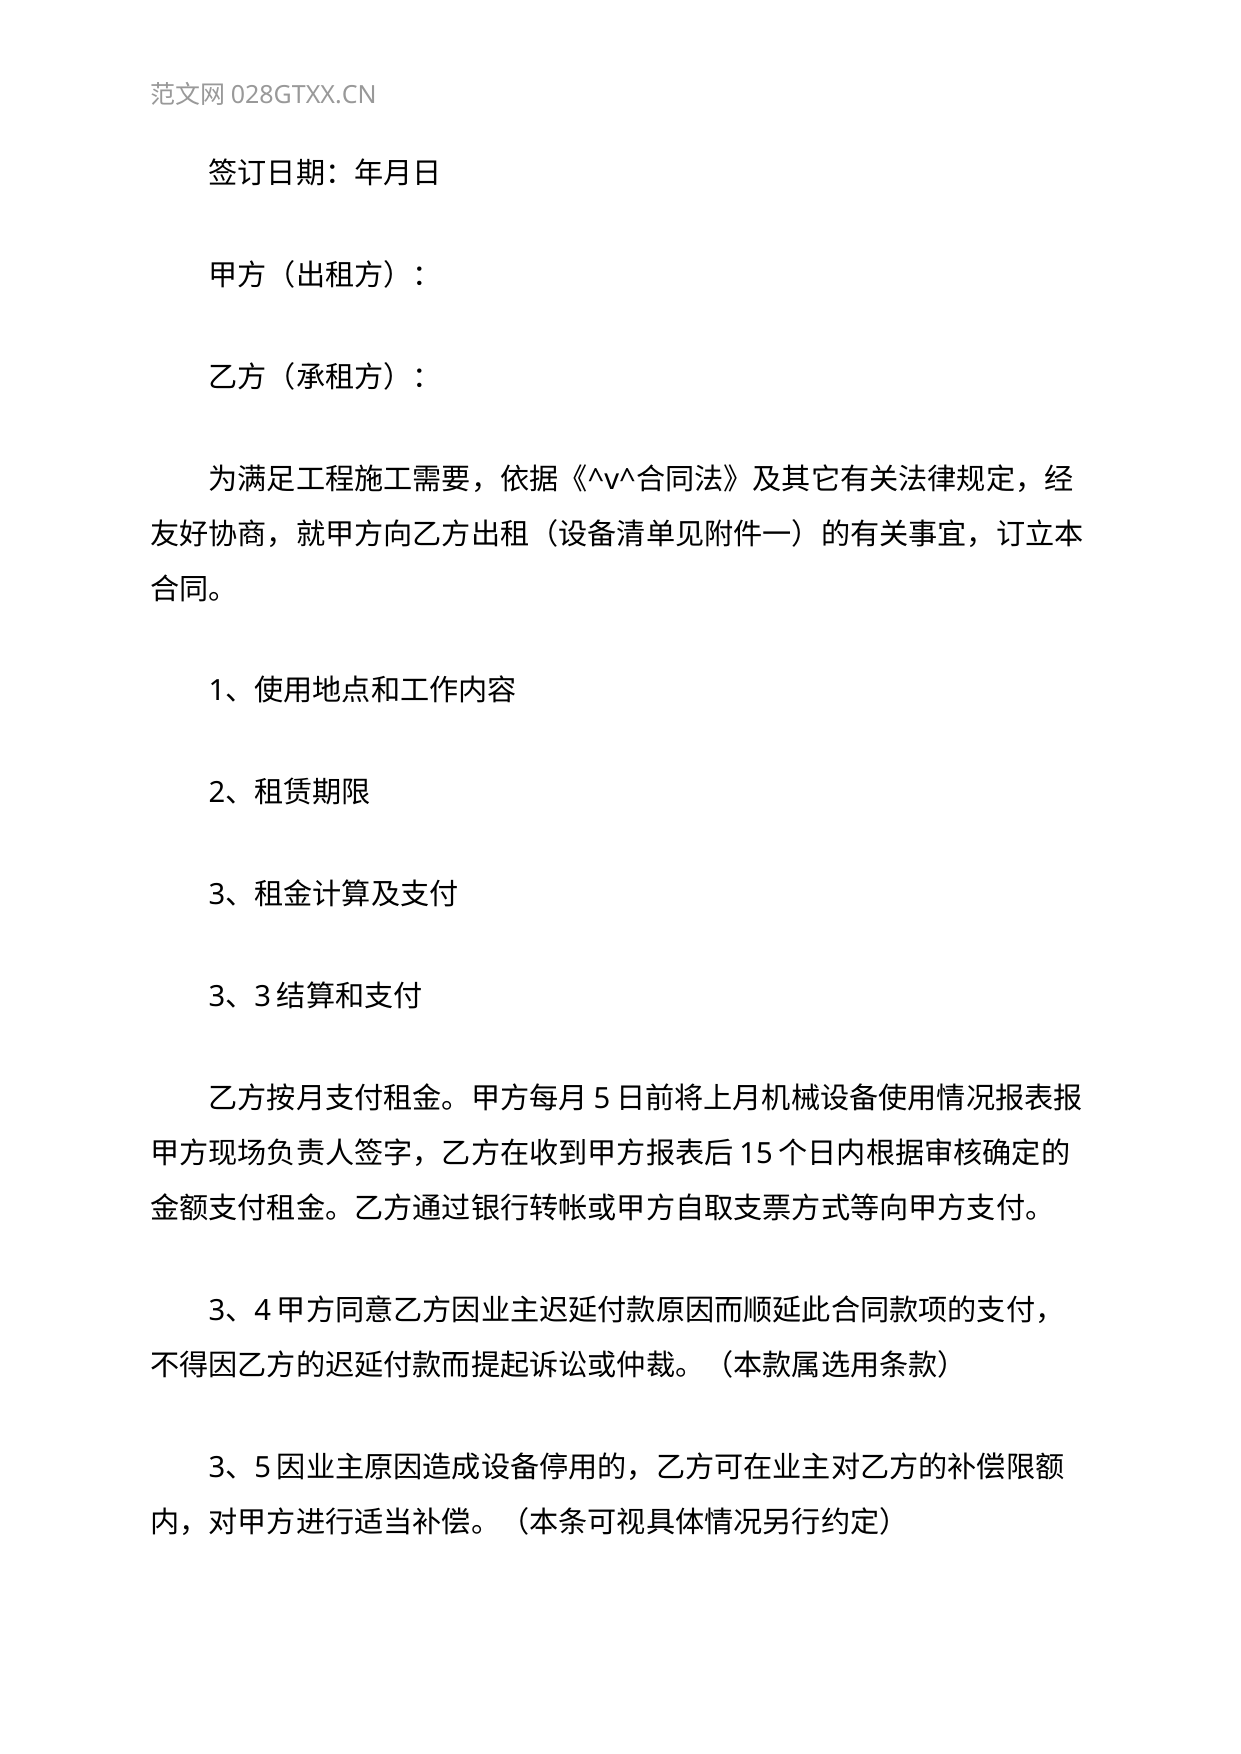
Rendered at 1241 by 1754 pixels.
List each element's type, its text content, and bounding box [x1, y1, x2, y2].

text 3、3结算和支付 [150, 973, 1090, 1015]
text 1、使用地点和工作内容 [150, 667, 1090, 709]
text 乙方按月支付租金。甲方每月5日前将上月机械设备使用情况报表报甲方现场负责人签字，乙方在收到甲方报表后15个日内根据审核确定的金额支付租金。乙方通过银行转帐或甲方自取支票方式等向甲方支付。 [150, 1075, 1090, 1227]
text 3、5因业主原因造成设备停用的，乙方可在业主对乙方的补偿限额内，对甲方进行适当补偿。（本条可视具体情况另行约定） [150, 1443, 1090, 1541]
text 甲方（出租方）： [150, 252, 1090, 294]
text 2、租赁期限 [150, 769, 1090, 811]
text 签订日期：年月日 [150, 150, 1090, 192]
text 3、租金计算及支付 [150, 871, 1090, 913]
text 为满足工程施工需要，依据《^v^合同法》及其它有关法律规定，经友好协商，就甲方向乙方出租（设备清单见附件一）的有关事宜，订立本合同。 [150, 455, 1090, 607]
text 乙方（承租方）： [150, 353, 1090, 396]
text 3、4甲方同意乙方因业主迟延付款原因而顺延此合同款项的支付，不得因乙方的迟延付款而提起诉讼或仲裁。（本款属选用条款） [150, 1287, 1090, 1384]
